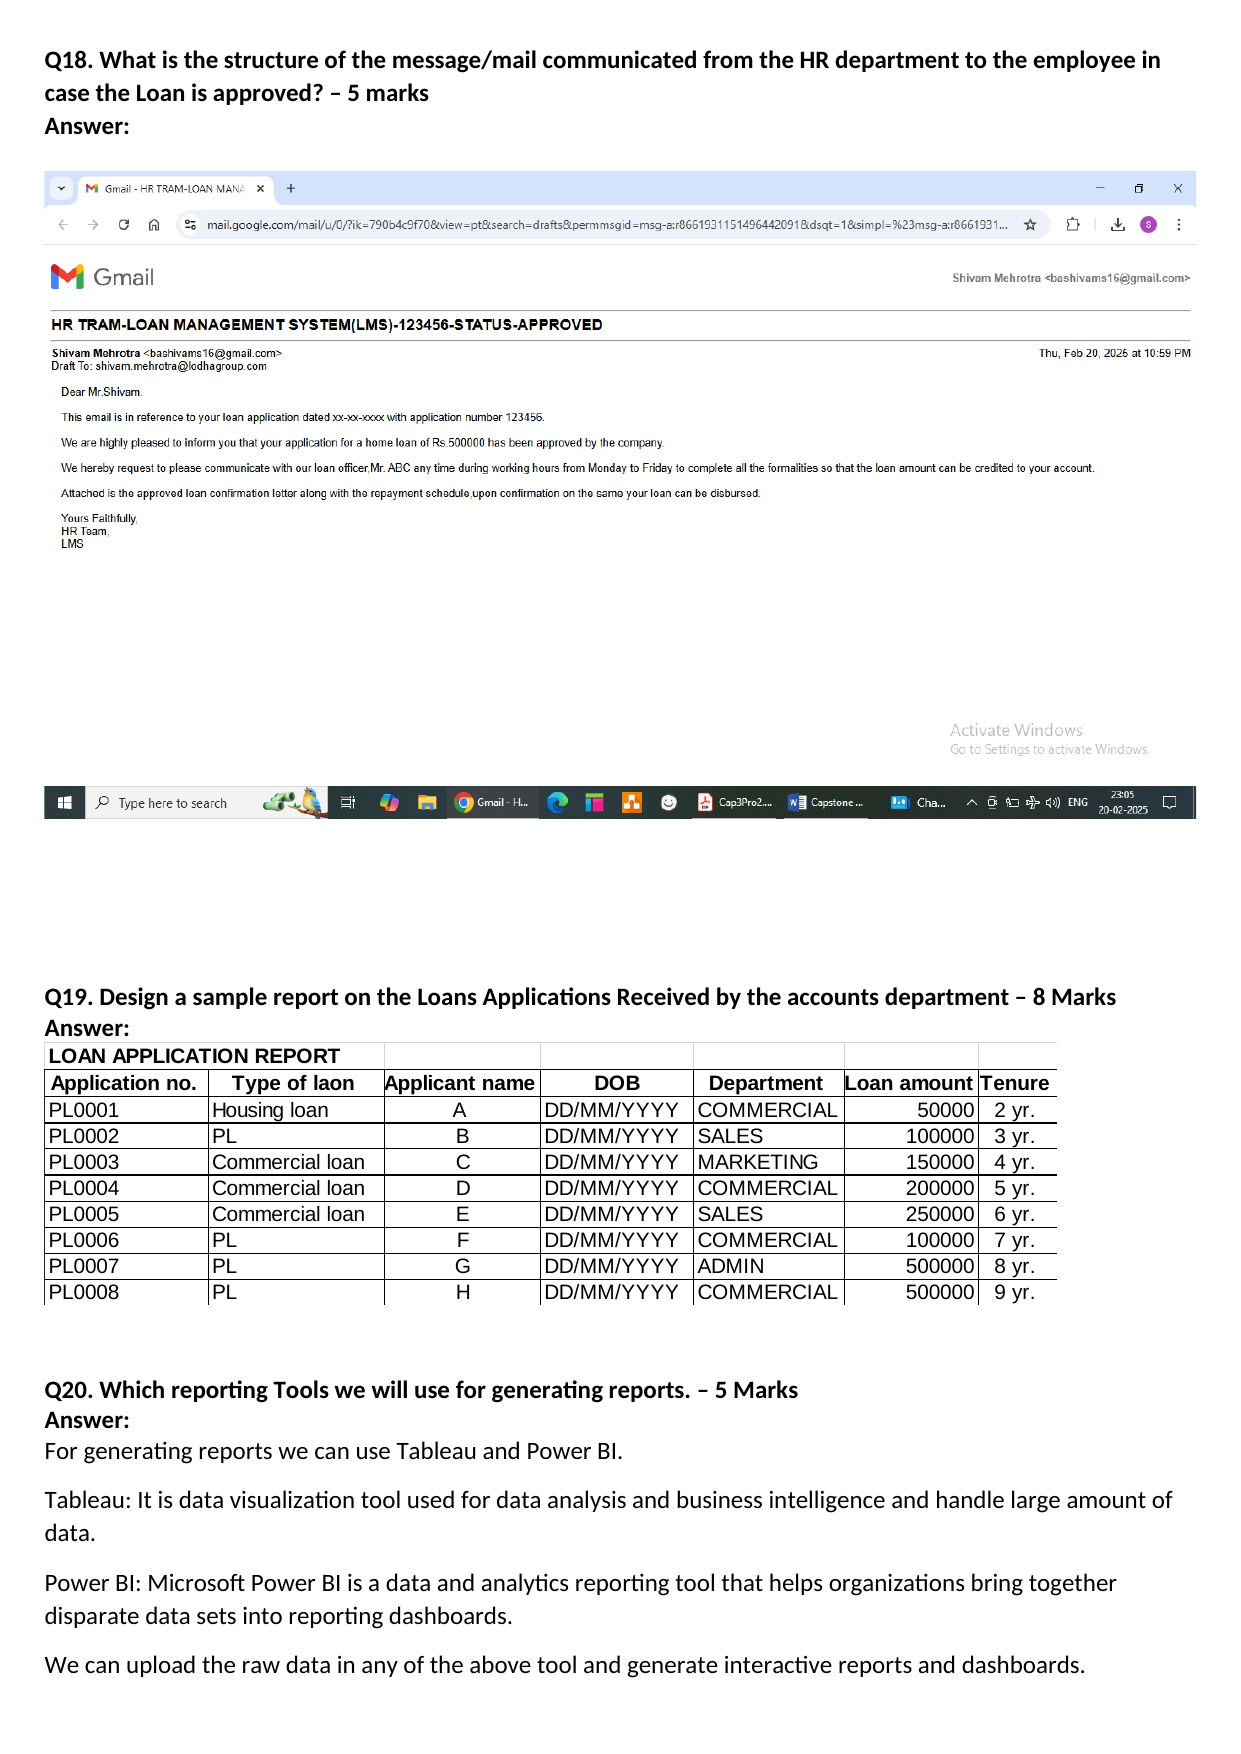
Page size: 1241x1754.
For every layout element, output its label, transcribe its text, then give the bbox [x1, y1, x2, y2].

text Q18. What is the structure of the message/mail communicated from the HR department to the employee in case the Loan is approved? – 5 marks [44, 44, 1196, 108]
text For generating reports we can use Tableau and Power BI. [44, 1435, 1196, 1466]
text Q19. Design a sample report on the Loans Applications Received by the accounts department – 8 Marks [44, 981, 1196, 1012]
text Answer: [44, 1404, 1196, 1435]
text Answer: [44, 110, 1196, 141]
text Q20. Which reporting Tools we will use for generating reports. – 5 Marks [44, 1374, 1196, 1404]
text Power BI: Microsoft Power BI is a data and analytics reporting tool that helps organizations bring together disparate data sets into reporting dashboards. [44, 1567, 1196, 1631]
picture [44, 171, 1197, 819]
text Tableau: It is data visualization tool used for data analysis and business intelligence and handle large amount of data. [44, 1485, 1196, 1548]
text Answer: [44, 1012, 1196, 1042]
text We can upload the raw data in any of the above tool and generate interactive reports and dashboards. [44, 1650, 1196, 1680]
